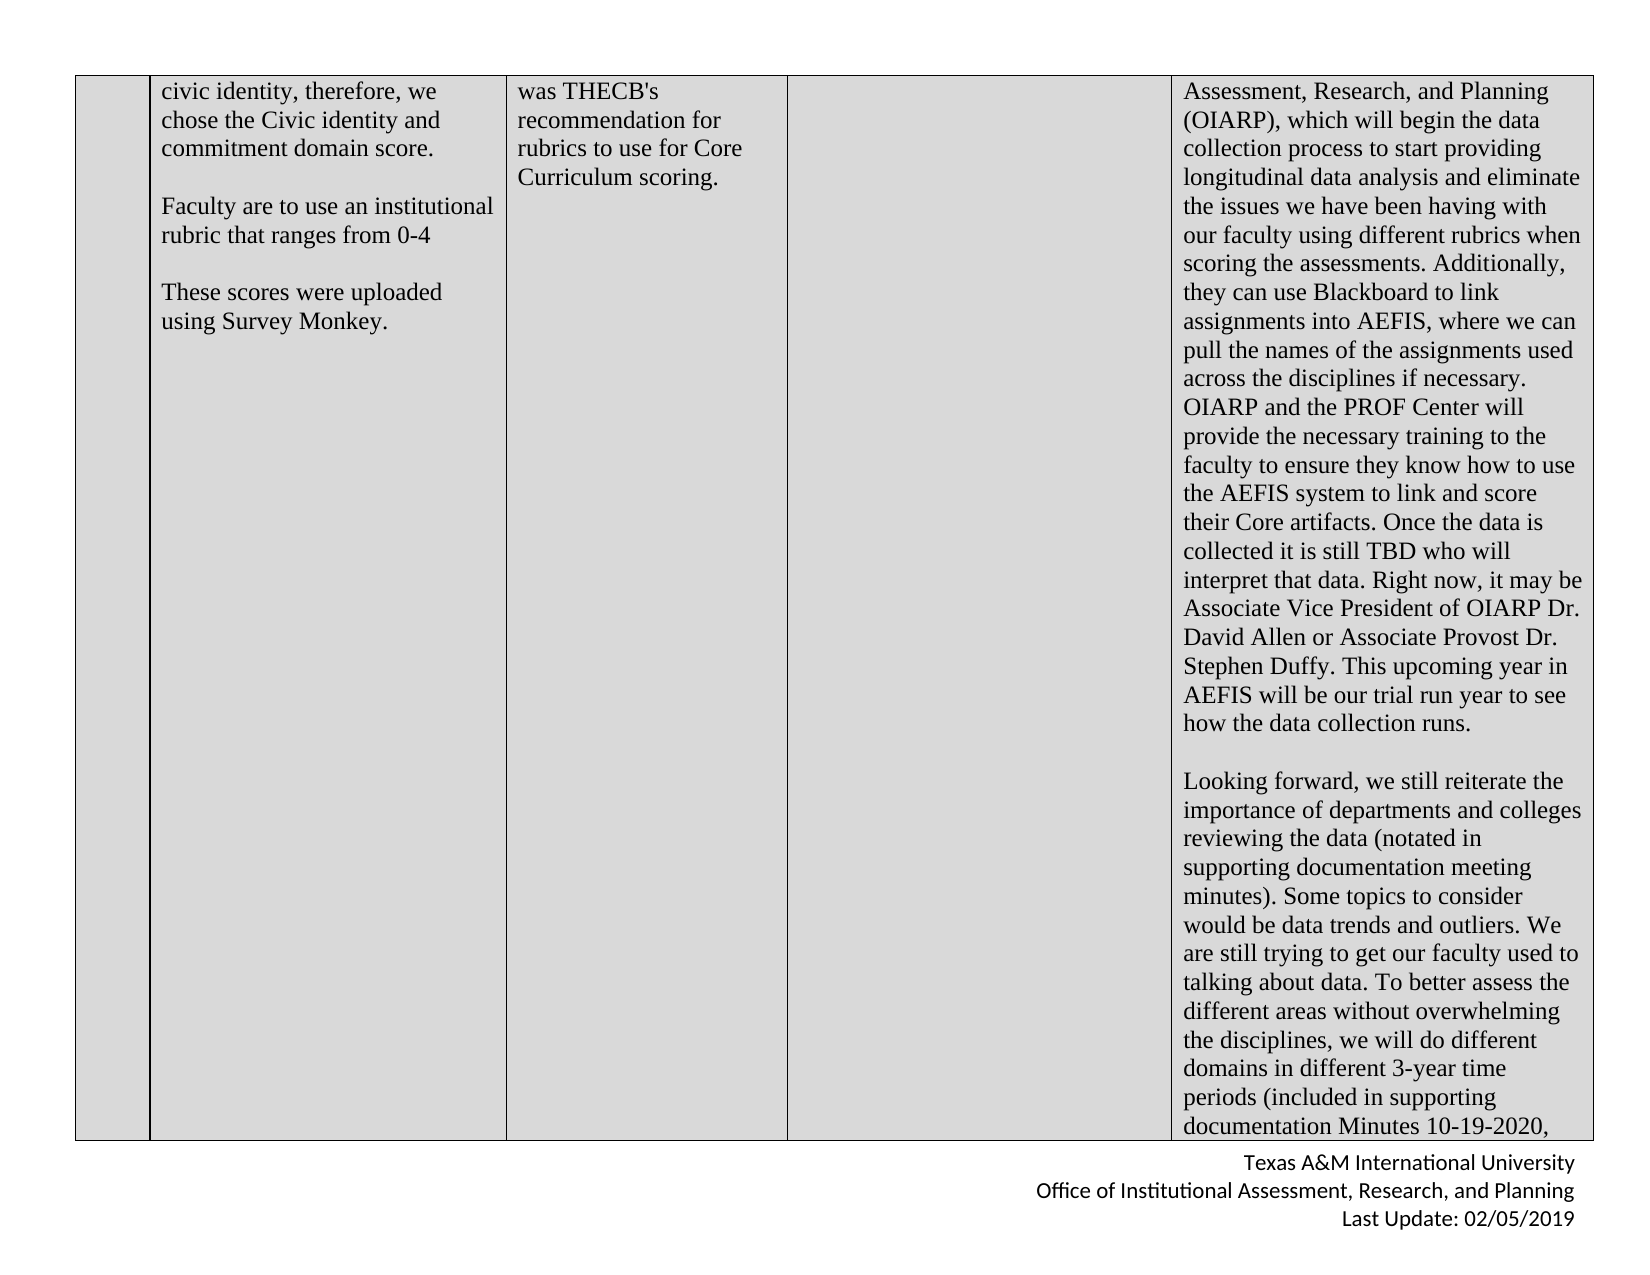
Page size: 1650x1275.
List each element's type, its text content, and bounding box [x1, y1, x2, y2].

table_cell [788, 76, 1171, 1140]
table_cell 5 [76, 76, 149, 1140]
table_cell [151, 76, 506, 1140]
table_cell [1172, 76, 1593, 1140]
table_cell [507, 76, 787, 1140]
